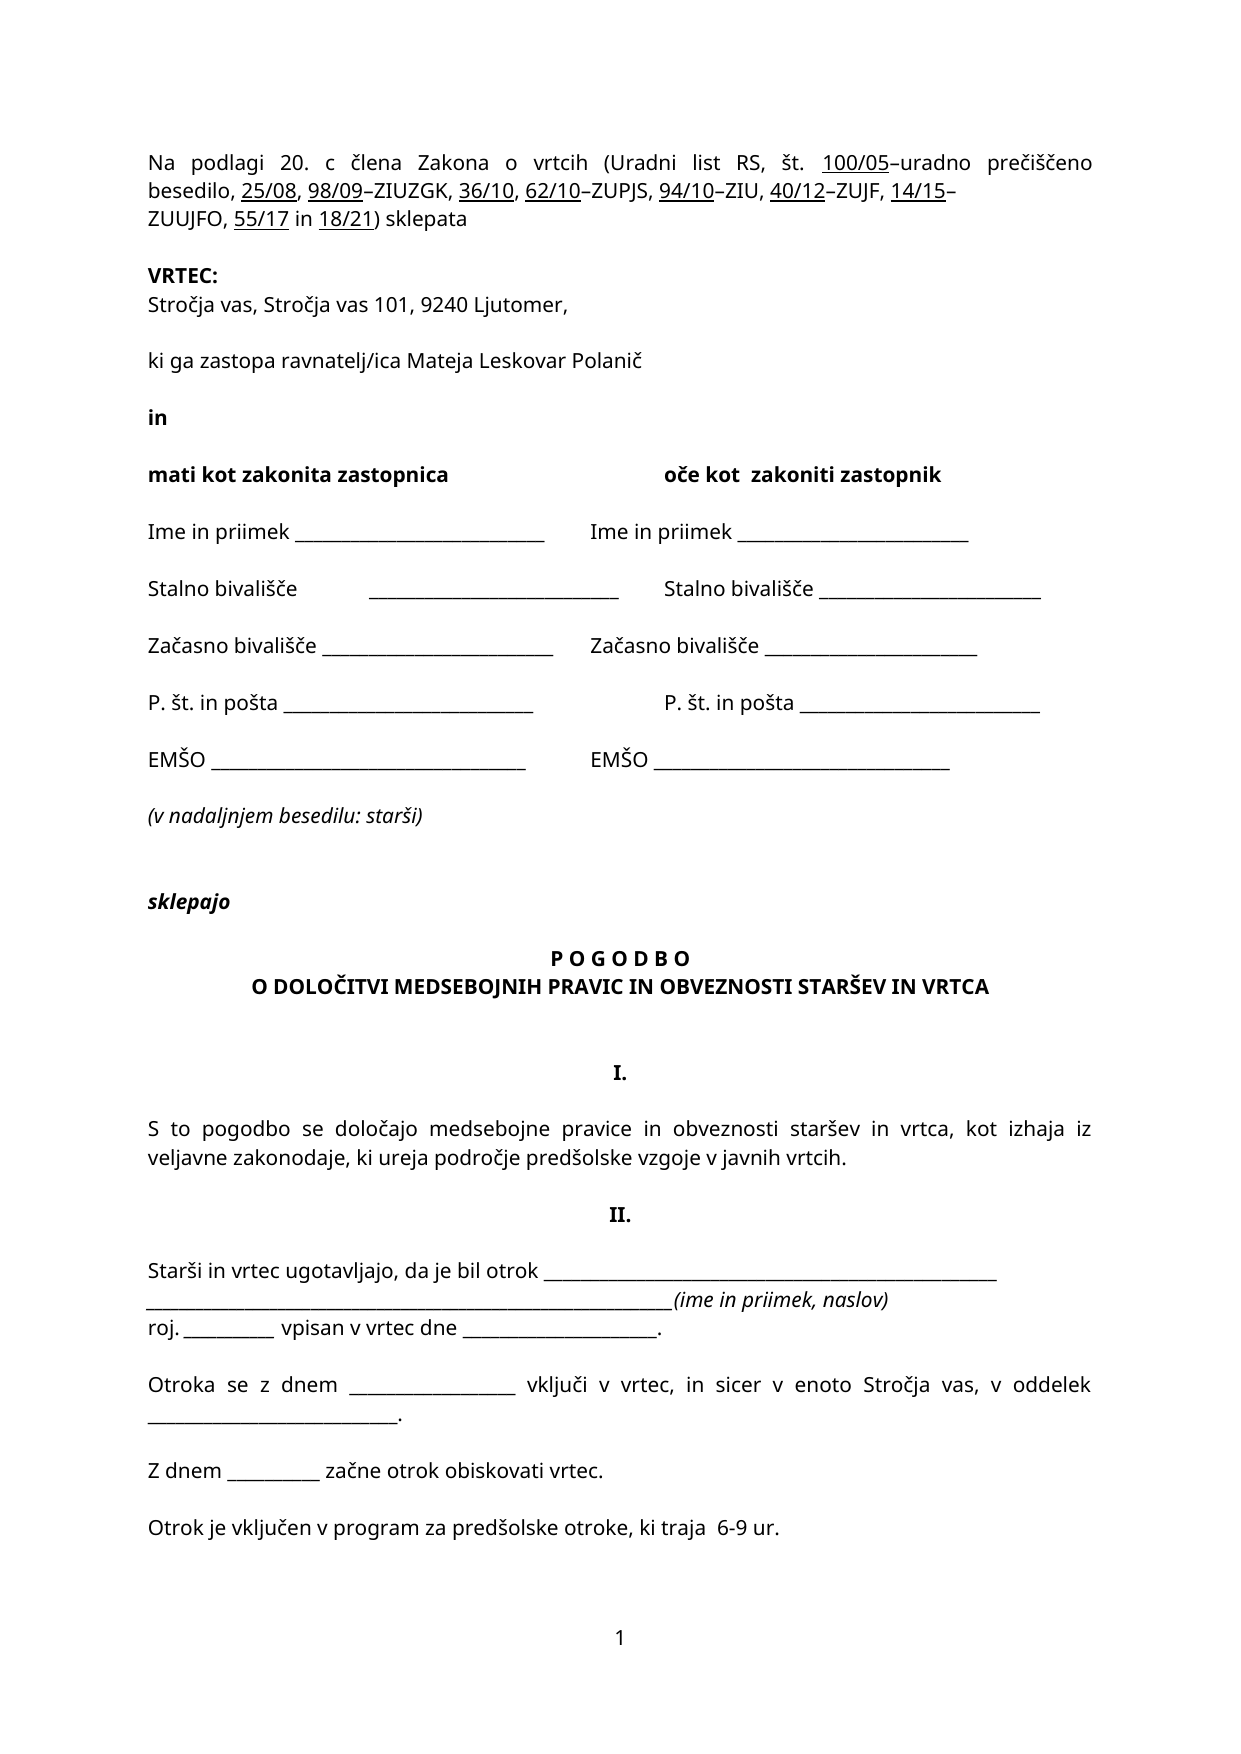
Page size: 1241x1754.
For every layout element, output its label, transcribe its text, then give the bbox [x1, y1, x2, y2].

text ________________________________________________________________(ime in priimek, naslov) [148, 1285, 1093, 1313]
text P. št. in pošta ___________________________ P. št. in pošta __________________________ [148, 688, 1093, 716]
text mati kot zakonita zastopnica oče kot zakoniti zastopnik [148, 460, 1093, 489]
text sklepajo [148, 887, 1093, 915]
text ki ga zastopa ravnatelj/ica Mateja Leskovar Polanič [148, 347, 1093, 375]
text Na podlagi 20. c člena Zakona o vrtcih (Uradni list RS, št. 100/05–uradno prečiščeno besedilo, 25/08, 98/09–ZIUZGK, 36/10, 62/10–ZUPJS, 94/10–ZIU, 40/12–ZUJF, 14/15– ZUUJFO, 55/17 in 18/21) sklepata [148, 148, 1093, 233]
text roj. ___________ vpisan v vrtec dne _____________________. [148, 1313, 1093, 1342]
text I. [148, 1058, 1093, 1086]
text in [148, 403, 1093, 432]
text Ime in priimek ___________________________ Ime in priimek _________________________ [148, 517, 1093, 546]
text II. [148, 1200, 1093, 1228]
text Starši in vrtec ugotavljajo, da je bil otrok _________________________________________________ [148, 1257, 1093, 1285]
text S to pogodbo se določajo medsebojne pravice in obveznosti staršev in vrtca, kot izhaja iz veljavne zakonodaje, ki ureja področje predšolske vzgoje v javnih vrtcih. [148, 1114, 1093, 1171]
text Stalno bivališče ___________________________ Stalno bivališče ________________________ [148, 574, 1093, 603]
text P O G O D B O [148, 944, 1093, 972]
text O DOLOČITVI MEDSEBOJNIH PRAVIC IN OBVEZNOSTI STARŠEV IN VRTCA [148, 972, 1093, 1001]
text Začasno bivališče _________________________ Začasno bivališče _______________________ [148, 631, 1093, 659]
text VRTEC: [148, 261, 1093, 290]
text Stročja vas, Stročja vas 101, 9240 Ljutomer, [148, 290, 1093, 318]
text (v nadaljnjem besedilu: starši) [148, 802, 1093, 830]
text Otrok je vključen v program za predšolske otroke, ki traja 6-9 ur. [148, 1513, 1093, 1541]
text Otroka se z dnem __________________ vključi v vrtec, in sicer v enoto Stročja vas, v oddelek ___________________________. [148, 1370, 1093, 1427]
text Z dnem __________ začne otrok obiskovati vrtec. [148, 1456, 1093, 1484]
text EMŠO __________________________________ EMŠO ________________________________ [148, 745, 1093, 773]
